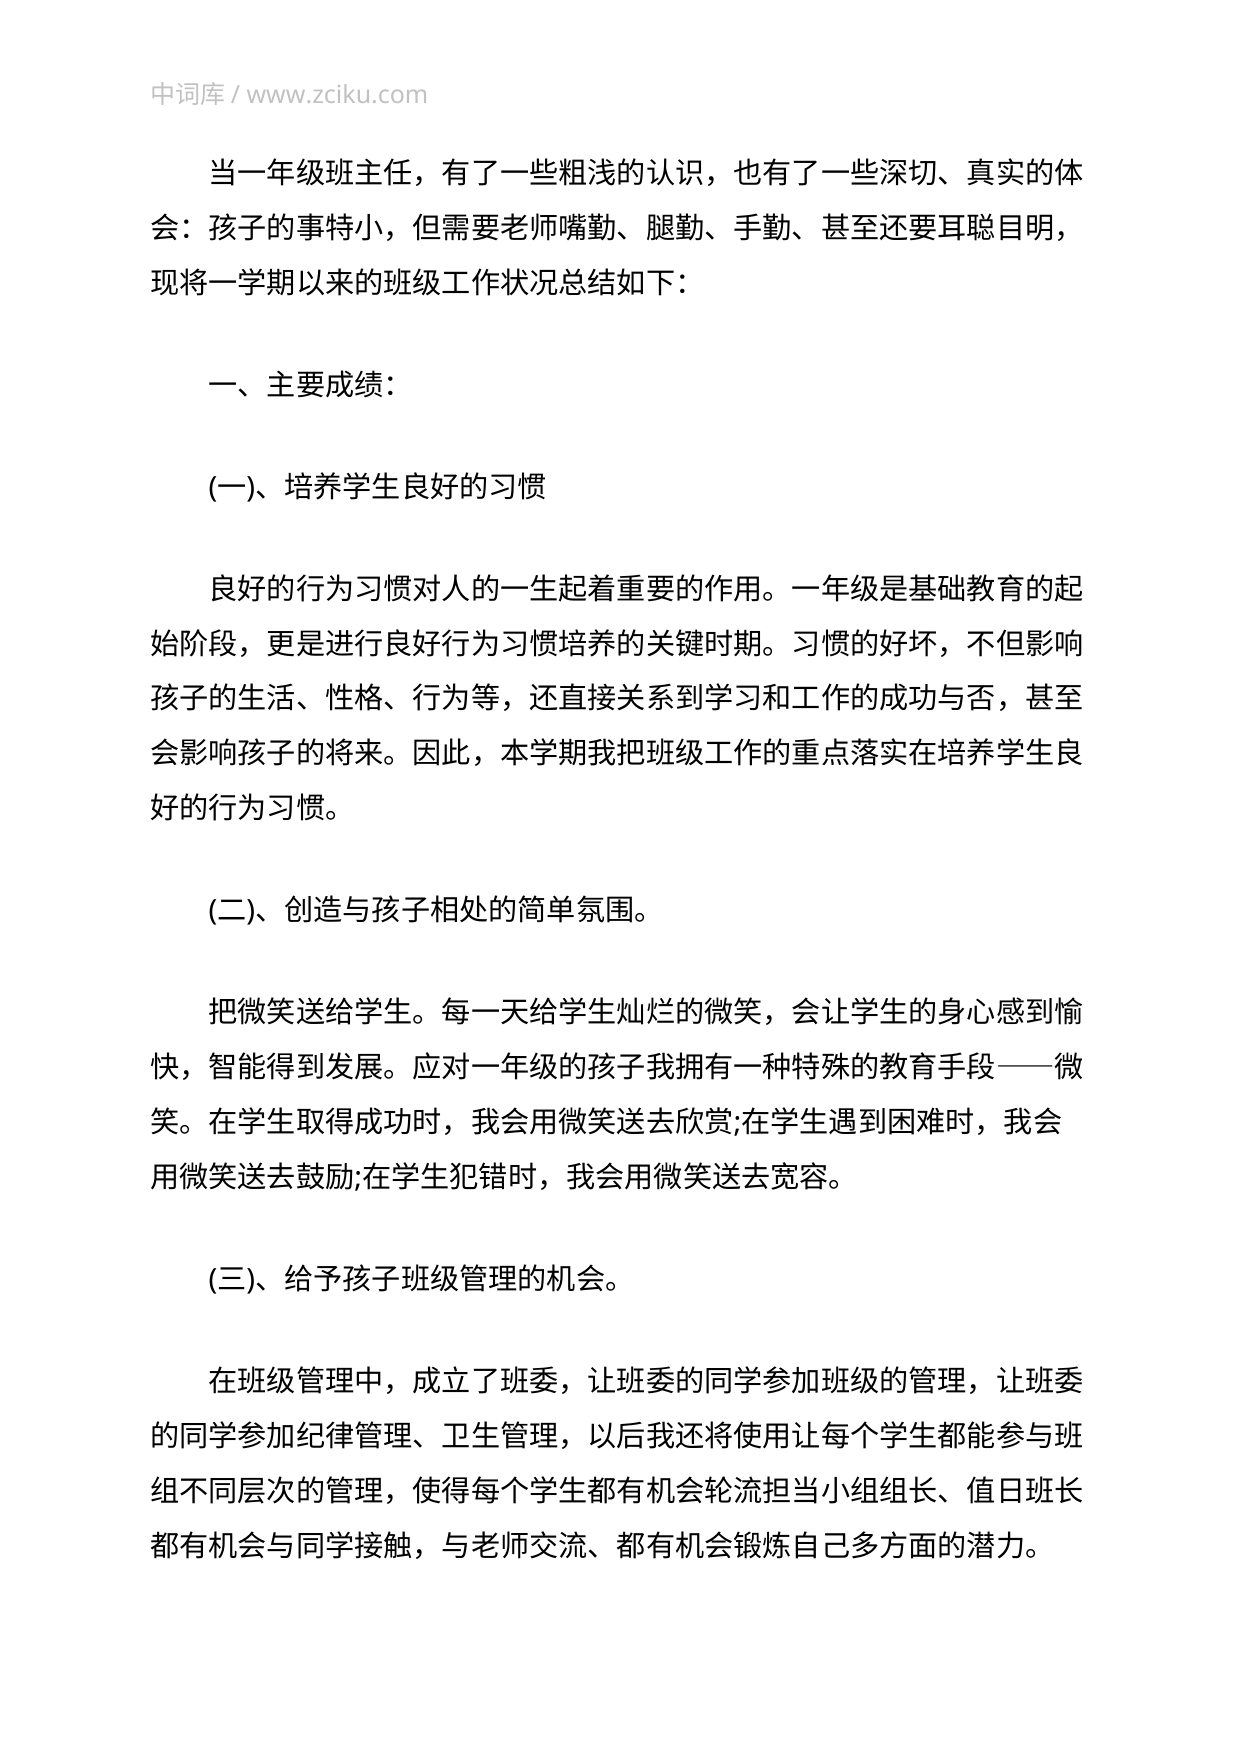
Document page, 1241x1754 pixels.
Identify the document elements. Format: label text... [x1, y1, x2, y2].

text (一)、培养学生良好的习惯 [150, 463, 1090, 506]
text 良好的行为习惯对人的一生起着重要的作用。一年级是基础教育的起始阶段，更是进行良好行为习惯培养的关键时期。习惯的好坏，不但影响孩子的生活、性格、行为等，还直接关系到学习和工作的成功与否，甚至会影响孩子的将来。因此，本学期我把班级工作的重点落实在培养学生良好的行为习惯。 [150, 565, 1090, 827]
text (三)、给予孩子班级管理的机会。 [150, 1255, 1090, 1298]
text 把微笑送给学生。每一天给学生灿烂的微笑，会让学生的身心感到愉快，智能得到发展。应对一年级的孩子我拥有一种特殊的教育手段——微笑。在学生取得成功时，我会用微笑送去欣赏;在学生遇到困难时，我会用微笑送去鼓励;在学生犯错时，我会用微笑送去宽容。 [150, 989, 1090, 1196]
text 一、主要成绩： [150, 362, 1090, 404]
text 当一年级班主任，有了一些粗浅的认识，也有了一些深切、真实的体会：孩子的事特小，但需要老师嘴勤、腿勤、手勤、甚至还要耳聪目明，现将一学期以来的班级工作状况总结如下： [150, 150, 1090, 302]
text (二)、创造与孩子相处的简单氛围。 [150, 887, 1090, 929]
text 在班级管理中，成立了班委，让班委的同学参加班级的管理，让班委的同学参加纪律管理、卫生管理，以后我还将使用让每个学生都能参与班组不同层次的管理，使得每个学生都有机会轮流担当小组组长、值日班长都有机会与同学接触，与老师交流、都有机会锻炼自己多方面的潜力。 [150, 1357, 1090, 1564]
